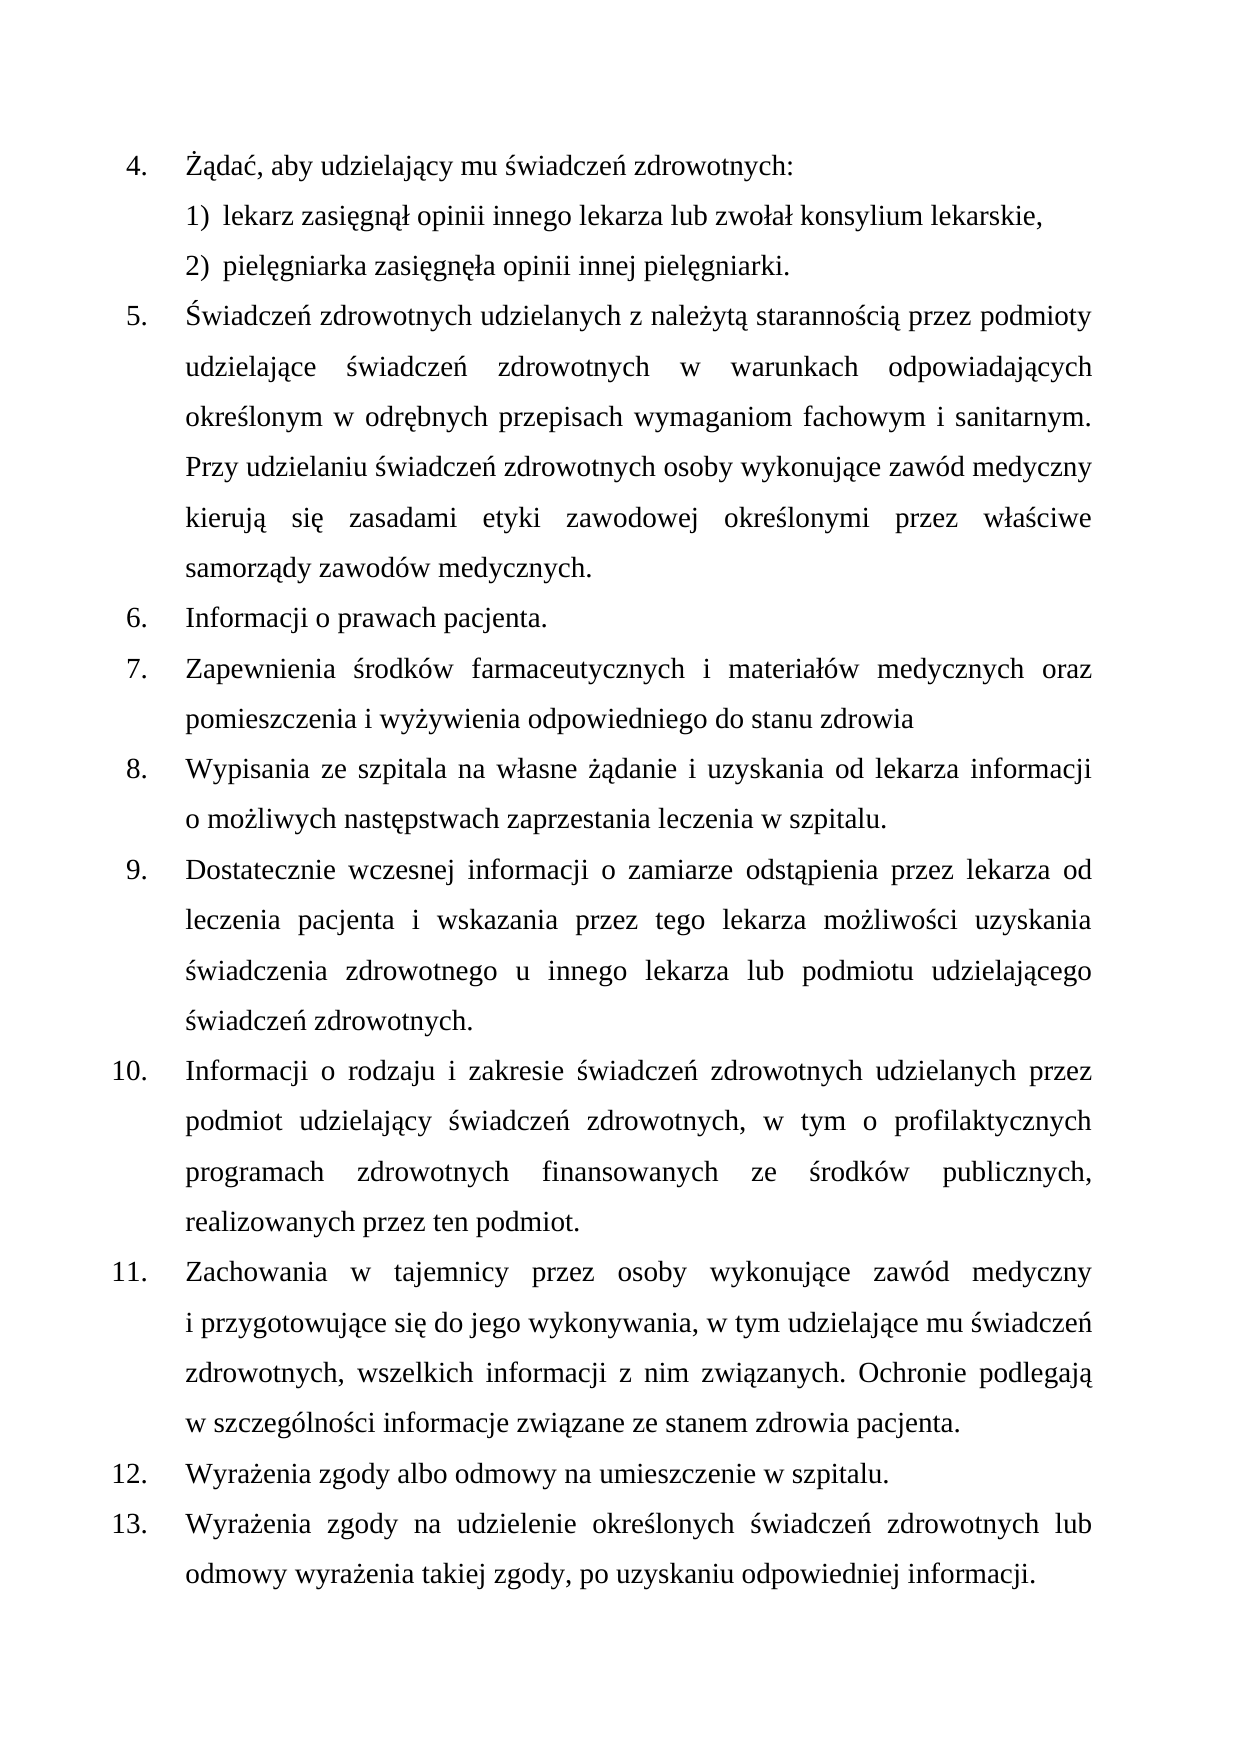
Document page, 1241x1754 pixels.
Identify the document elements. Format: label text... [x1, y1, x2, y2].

list Świadczeń zdrowotnych udzielanych z należytą starannością przez podmioty udzielające świadczeń zdrowotnych w warunkach odpowiadających określonym w odrębnych przepisach wymaganiom fachowym i sanitarnym. Przy udzielaniu świadczeń zdrowotnych osoby wykonujące zawód medyczny kierują się zasadami etyki zawodowej określonymi przez właściwe samorządy zawodów medycznych. [148, 298, 1093, 584]
list Dostatecznie wczesnej informacji o zamiarze odstąpienia przez lekarza od leczenia pacjenta i wskazania przez tego lekarza możliwości uzyskania świadczenia zdrowotnego u innego lekarza lub podmiotu udzielającego świadczeń zdrowotnych. [148, 852, 1093, 1036]
list Zapewnienia środków farmaceutycznych i materiałów medycznych oraz pomieszczenia i wyżywienia odpowiedniego do stanu zdrowia [148, 651, 1093, 734]
list Żądać, aby udzielający mu świadczeń zdrowotnych: [148, 148, 1093, 181]
list Wyrażenia zgody albo odmowy na umieszczenie w szpitalu. [148, 1456, 1093, 1489]
list Informacji o rodzaju i zakresie świadczeń zdrowotnych udzielanych przez podmiot udzielający świadczeń zdrowotnych, w tym o profilaktycznych programach zdrowotnych finansowanych ze środków publicznych, realizowanych przez ten podmiot. [148, 1053, 1093, 1238]
list lekarz zasięgnął opinii innego lekarza lub zwołał konsylium lekarskie, [185, 198, 1093, 231]
list Informacji o prawach pacjenta. [148, 600, 1093, 634]
list Wyrażenia zgody na udzielenie określonych świadczeń zdrowotnych lub odmowy wyrażenia takiej zgody, po uzyskaniu odpowiedniej informacji. [148, 1506, 1093, 1590]
list Wypisania ze szpitala na własne żądanie i uzyskania od lekarza informacji o możliwych następstwach zaprzestania leczenia w szpitalu. [148, 751, 1093, 835]
list pielęgniarka zasięgnęła opinii innej pielęgniarki. [185, 248, 1093, 282]
list Zachowania w tajemnicy przez osoby wykonujące zawód medyczny i przygotowujące się do jego wykonywania, w tym udzielające mu świadczeń zdrowotnych, wszelkich informacji z nim związanych. Ochronie podlegają w szczególności informacje związane ze stanem zdrowia pacjenta. [148, 1254, 1093, 1439]
